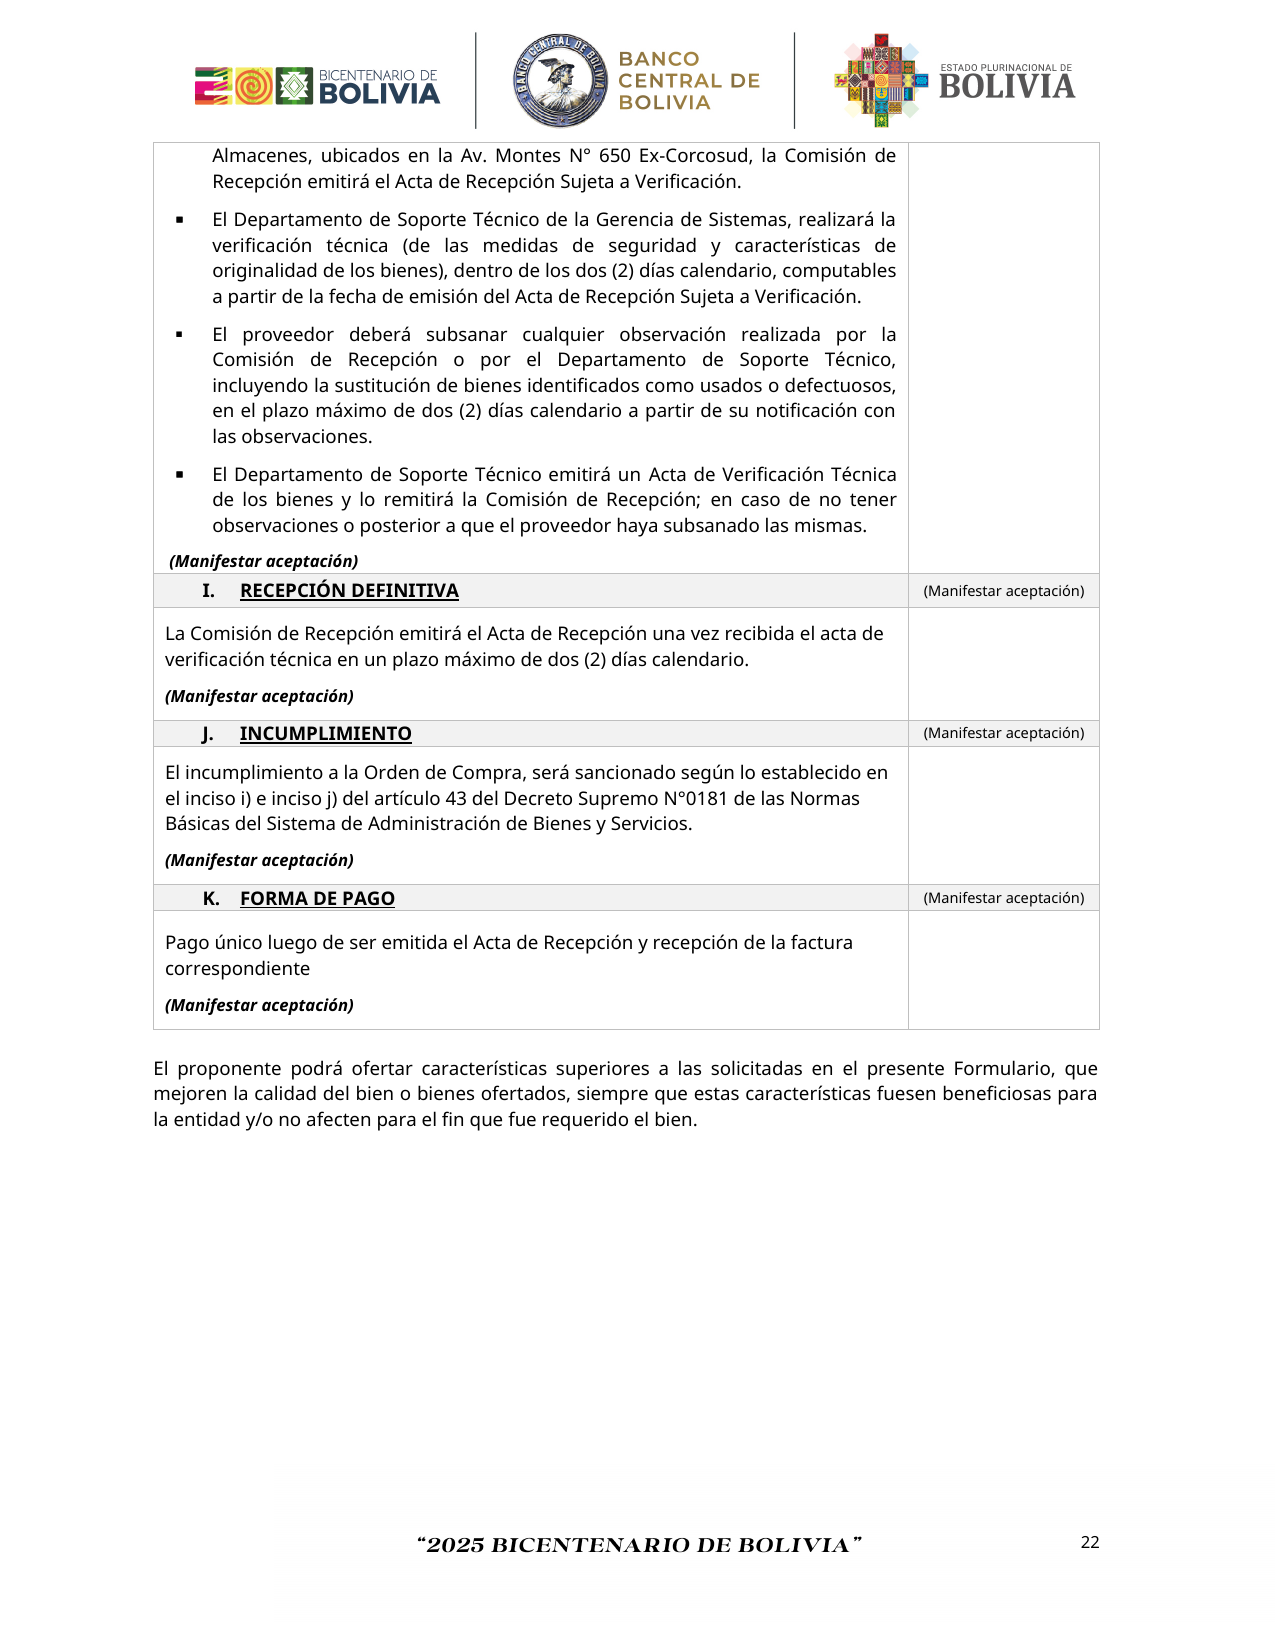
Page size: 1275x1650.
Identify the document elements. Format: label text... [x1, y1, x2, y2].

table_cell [154, 143, 908, 573]
text El proponente podrá ofertar características superiores a las solicitadas en el presente Formulario, que mejoren la calidad del bien o bienes ofertados, siempre que estas características fuesen beneficiosas para la entidad y/o no afecten para el fin que fue requerido el bien. [153, 1055, 1099, 1132]
table_cell FORMA DE PAGO [154, 885, 908, 910]
table_cell [909, 143, 1099, 573]
table_cell Pago único luego de ser emitida el Acta de Recepción y recepción de la factura correspondiente (Manifestar aceptación) [154, 911, 908, 1028]
table_cell RECEPCIÓN DEFINITIVA [154, 574, 908, 607]
table_cell La Comisión de Recepción emitirá el Acta de Recepción una vez recibida el acta de verificación técnica en un plazo máximo de dos (2) días calendario. (Manifestar aceptación) [154, 608, 908, 719]
table_cell (Manifestar aceptación) [909, 721, 1099, 746]
table_cell [909, 608, 1099, 719]
table_cell El incumplimiento a la Orden de Compra, será sancionado según lo establecido en el inciso i) e inciso j) del artículo 43 del Decreto Supremo N°0181 de las Normas Básicas del Sistema de Administración de Bienes y Servicios. (Manifestar aceptación) [154, 747, 908, 884]
table_cell [909, 747, 1099, 884]
table_cell (Manifestar aceptación) [909, 574, 1099, 607]
table_cell [909, 911, 1099, 1028]
picture [274, 1462, 1275, 1622]
table_cell INCUMPLIMIENTO [154, 721, 908, 746]
picture [0, 3, 1273, 132]
table_cell (Manifestar aceptación) [909, 885, 1099, 910]
